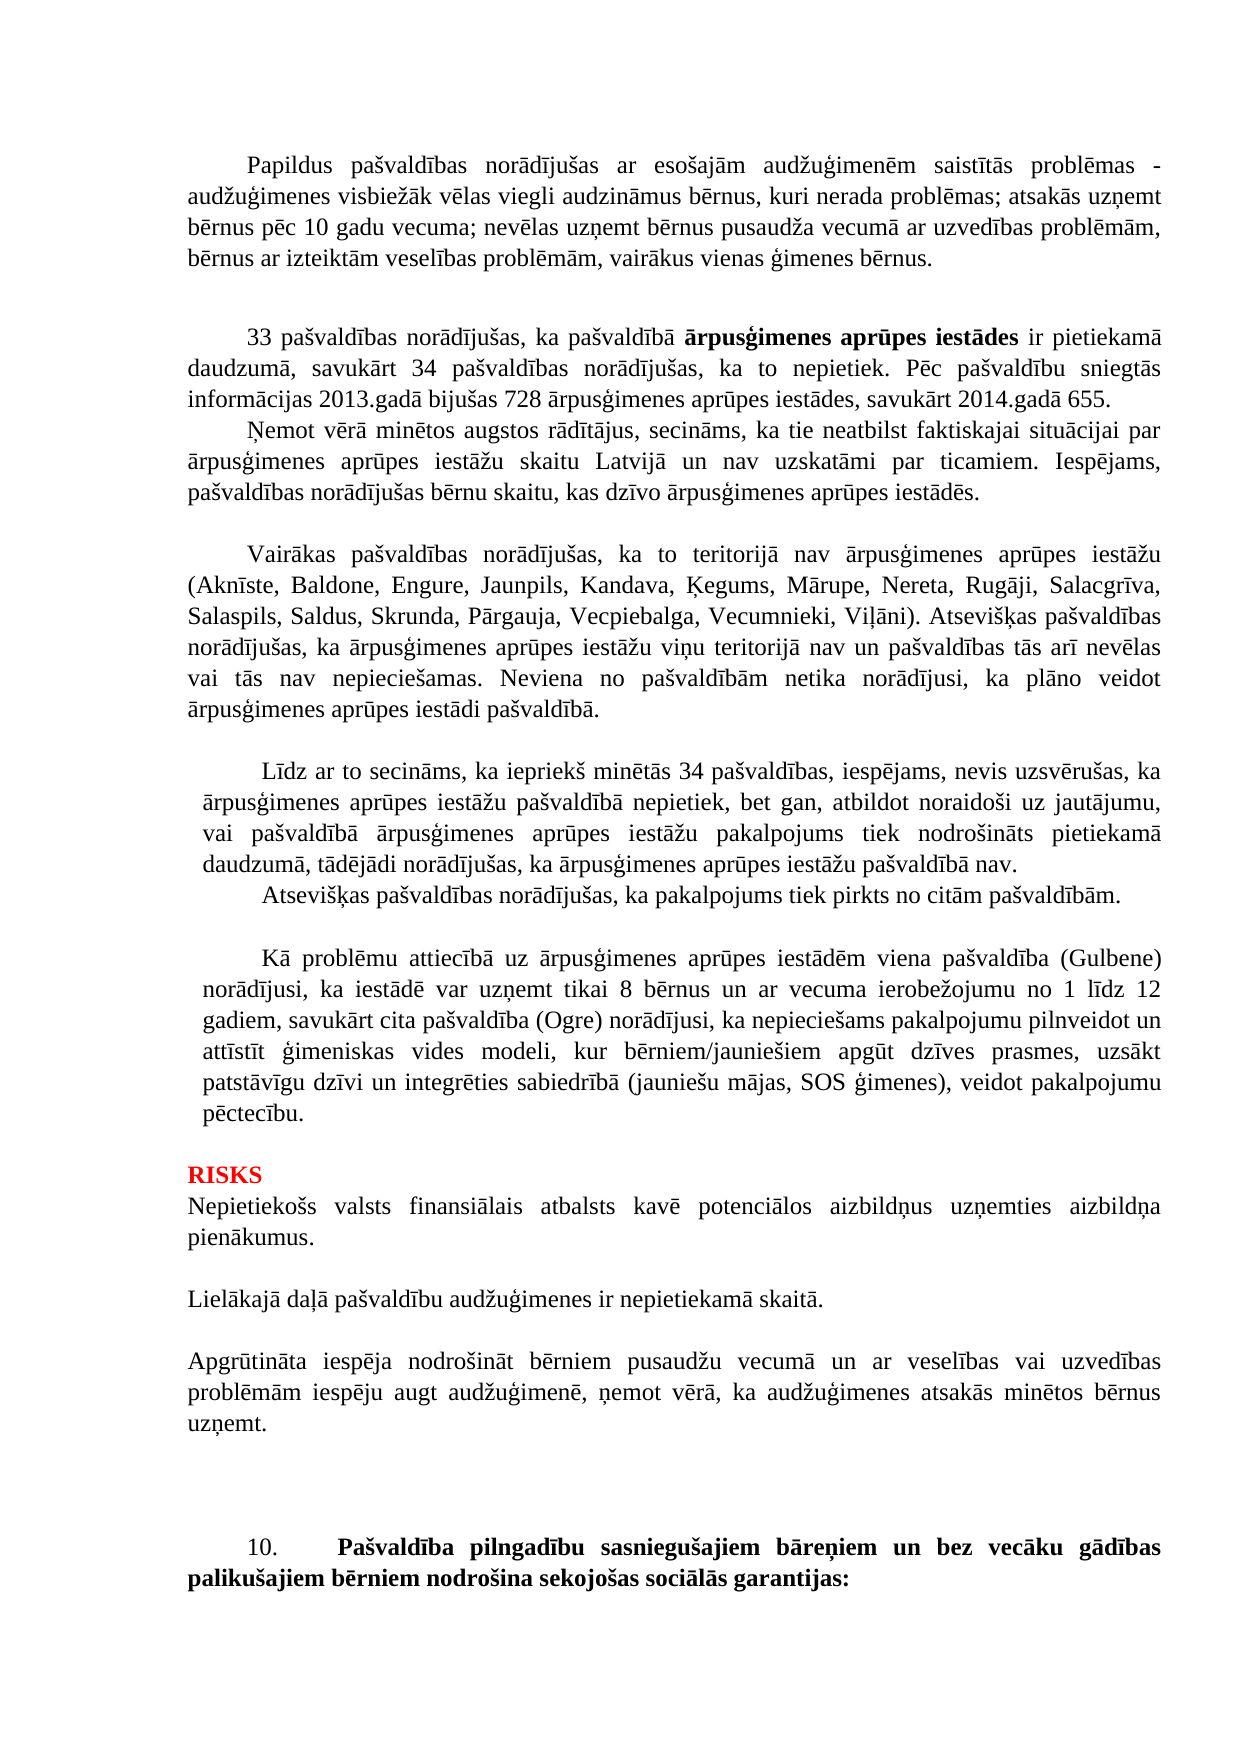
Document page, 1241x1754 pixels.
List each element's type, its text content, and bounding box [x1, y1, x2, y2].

list Pašvaldība pilngadību sasniegušajiem bāreņiem un bez vecāku gādības palikušajiem bērniem nodrošina sekojošas sociālās garantijas: [187, 1532, 1162, 1592]
list Vairākas pašvaldības norādījušas, ka to teritorijā nav ārpusģimenes aprūpes iestāžu (Aknīste, Baldone, Engure, Jaunpils, Kandava, Ķegums, Mārupe, Nereta, Rugāji, Salacgrīva, Salaspils, Saldus, Skrunda, Pārgauja, Vecpiebalga, Vecumnieki, Viļāni). Atsevišķas pašvaldības norādījušas, ka ārpusģimenes aprūpes iestāžu viņu teritorijā nav un pašvaldības tās arī nevēlas vai tās nav nepieciešamas. Neviena no pašvaldībām netika norādījusi, ka plāno veidot ārpusģimenes aprūpes iestādi pašvaldībā. [187, 539, 1162, 723]
list Kā problēmu attiecībā uz ārpusģimenes aprūpes iestādēm viena pašvaldība (Gulbene) norādījusi, ka iestādē var uzņemt tikai 8 bērnus un ar vecuma ierobežojumu no 1 līdz 12 gadiem, savukārt cita pašvaldība (Ogre) norādījusi, ka nepieciešams pakalpojumu pilnveidot un attīstīt ģimeniskas vides modeli, kur bērniem/jauniešiem apgūt dzīves prasmes, uzsākt patstāvīgu dzīvi un integrēties sabiedrībā (jauniešu mājas, SOS ģimenes), veidot pakalpojumu pēctecību. [202, 943, 1162, 1127]
list Apgrūtināta iespēja nodrošināt bērniem pusaudžu vecumā un ar veselības vai uzvedības problēmām iespēju augt audžuģimenē, ņemot vērā, ka audžuģimenes atsakās minētos bērnus uzņemt. [187, 1346, 1162, 1437]
text Papildus pašvaldības norādījušas ar esošajām audžuģimenēm saistītās problēmas - audžuģimenes visbiežāk vēlas viegli audzināmus bērnus, kuri nerada problēmas; atsakās uzņemt bērnus pēc 10 gadu vecuma; nevēlas uzņemt bērnus pusaudža vecumā ar uzvedības problēmām, bērnus ar izteiktām veselības problēmām, vairākus vienas ģimenes bērnus. [187, 150, 1162, 272]
list Nepietiekošs valsts finansiālais atbalsts kavē potenciālos aizbildņus uzņemties aizbildņa pienākumus. [187, 1191, 1162, 1251]
list RISKS [187, 1160, 1162, 1189]
list 33 pašvaldības norādījušas, ka pašvaldībā ārpusģimenes aprūpes iestādes ir pietiekamā daudzumā, savukārt 34 pašvaldības norādījušas, ka to nepietiek. Pēc pašvaldību sniegtās informācijas 2013.gadā bijušas 728 ārpusģimenes aprūpes iestādes, savukārt 2014.gadā 655. [187, 322, 1162, 413]
list Ņemot vērā minētos augstos rādītājus, secināms, ka tie neatbilst faktiskajai situācijai par ārpusģimenes aprūpes iestāžu skaitu Latvijā un nav uzskatāmi par ticamiem. Iespējams, pašvaldības norādījušas bērnu skaitu, kas dzīvo ārpusģimenes aprūpes iestādēs. [187, 415, 1162, 506]
list Līdz ar to secināms, ka iepriekš minētās 34 pašvaldības, iespējams, nevis uzsvērušas, ka ārpusģimenes aprūpes iestāžu pašvaldībā nepietiek, bet gan, atbildot noraidoši uz jautājumu, vai pašvaldībā ārpusģimenes aprūpes iestāžu pakalpojums tiek nodrošināts pietiekamā daudzumā, tādējādi norādījušas, ka ārpusģimenes aprūpes iestāžu pašvaldībā nav. [202, 756, 1162, 878]
list Atsevišķas pašvaldības norādījušas, ka pakalpojums tiek pirkts no citām pašvaldībām. [202, 881, 1162, 909]
list Lielākajā daļā pašvaldību audžuģimenes ir nepietiekamā skaitā. [187, 1284, 1162, 1313]
